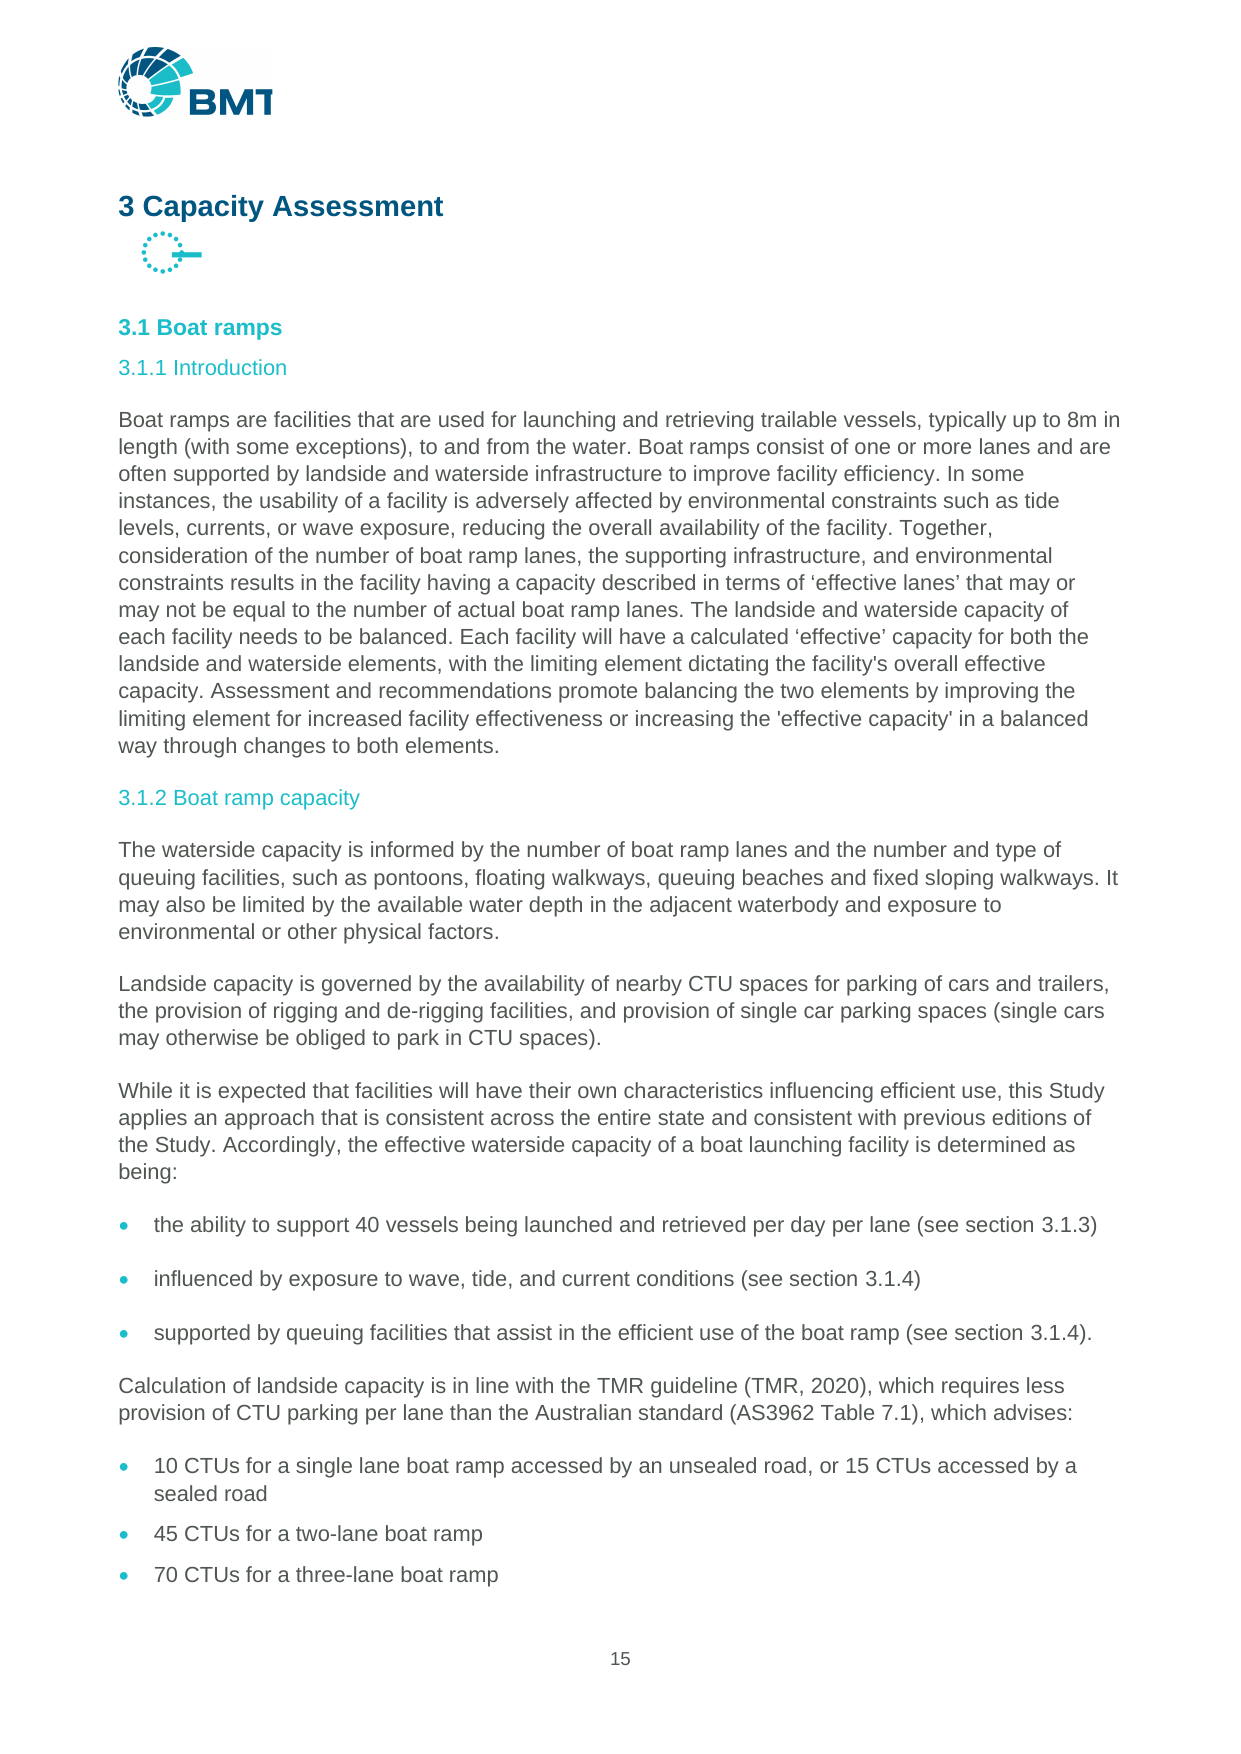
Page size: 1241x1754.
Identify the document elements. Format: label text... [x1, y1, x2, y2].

list Boat ramps are facilities that are used for launching and retrieving trailable vessels, typically up to 8m in length (with some exceptions), to and from the water. Boat ramps consist of one or more lanes and are often supported by landside and waterside infrastructure to improve facility efficiency. In some instances, the usability of a facility is adversely affected by environmental constraints such as tide levels, currents, or wave exposure, reducing the overall availability of the facility. Together, consideration of the number of boat ramp lanes, the supporting infrastructure, and environmental constraints results in the facility having a capacity described in terms of ‘effective lanes’ that may or may not be equal to the number of actual boat ramp lanes. The landside and waterside capacity of each facility needs to be balanced. Each facility will have a calculated ‘effective’ capacity for both the landside and waterside elements, with the limiting element dictating the facility's overall effective capacity. Assessment and recommendations promote balancing the two elements by improving the limiting element for increased facility effectiveness or increasing the 'effective capacity' in a balanced way through changes to both elements. [118, 407, 1122, 758]
list While it is expected that facilities will have their own characteristics influencing efficient use, this Study applies an approach that is consistent across the entire state and consistent with previous editions of the Study. Accordingly, the effective waterside capacity of a boat launching facility is determined as being: [118, 1077, 1122, 1184]
subtitle Capacity Assessment [118, 189, 1122, 222]
subtitle Boat ramps [118, 313, 1122, 340]
list 10 CTUs for a single lane boat ramp accessed by an unsealed road, or 15 CTUs accessed by a sealed road [118, 1452, 1122, 1506]
list Introduction [118, 354, 1122, 379]
list 45 CTUs for a two-lane boat ramp [118, 1520, 1122, 1547]
list 70 CTUs for a three-lane boat ramp [118, 1561, 1122, 1588]
text Landside capacity is governed by the availability of nearby CTU spaces for parking of cars and trailers, the provision of rigging and de-rigging facilities, and provision of single car parking spaces (single cars may otherwise be obliged to park in CTU spaces). [118, 971, 1122, 1051]
text The waterside capacity is informed by the number of boat ramp lanes and the number and type of queuing facilities, such as pontoons, floating walkways, queuing beaches and fixed sloping walkways. It may also be limited by the available water depth in the adjacent waterbody and exposure to environmental or other physical factors. [118, 837, 1122, 944]
list Boat ramp capacity [118, 785, 1122, 810]
list influenced by exposure to wave, tide, and current conditions (see section 3.1.4) [118, 1265, 1122, 1292]
picture [118, 47, 273, 123]
list Calculation of landside capacity is in line with the TMR guideline (TMR, 2020), which requires less provision of CTU parking per lane than the Australian standard (AS3962 Table 7.1), which advises: [118, 1372, 1122, 1425]
list the ability to support 40 vessels being launched and retrieved per day per lane (see section 3.1.3) [118, 1211, 1122, 1238]
list supported by queuing facilities that assist in the efficient use of the boat ramp (see section 3.1.4). [118, 1319, 1122, 1345]
